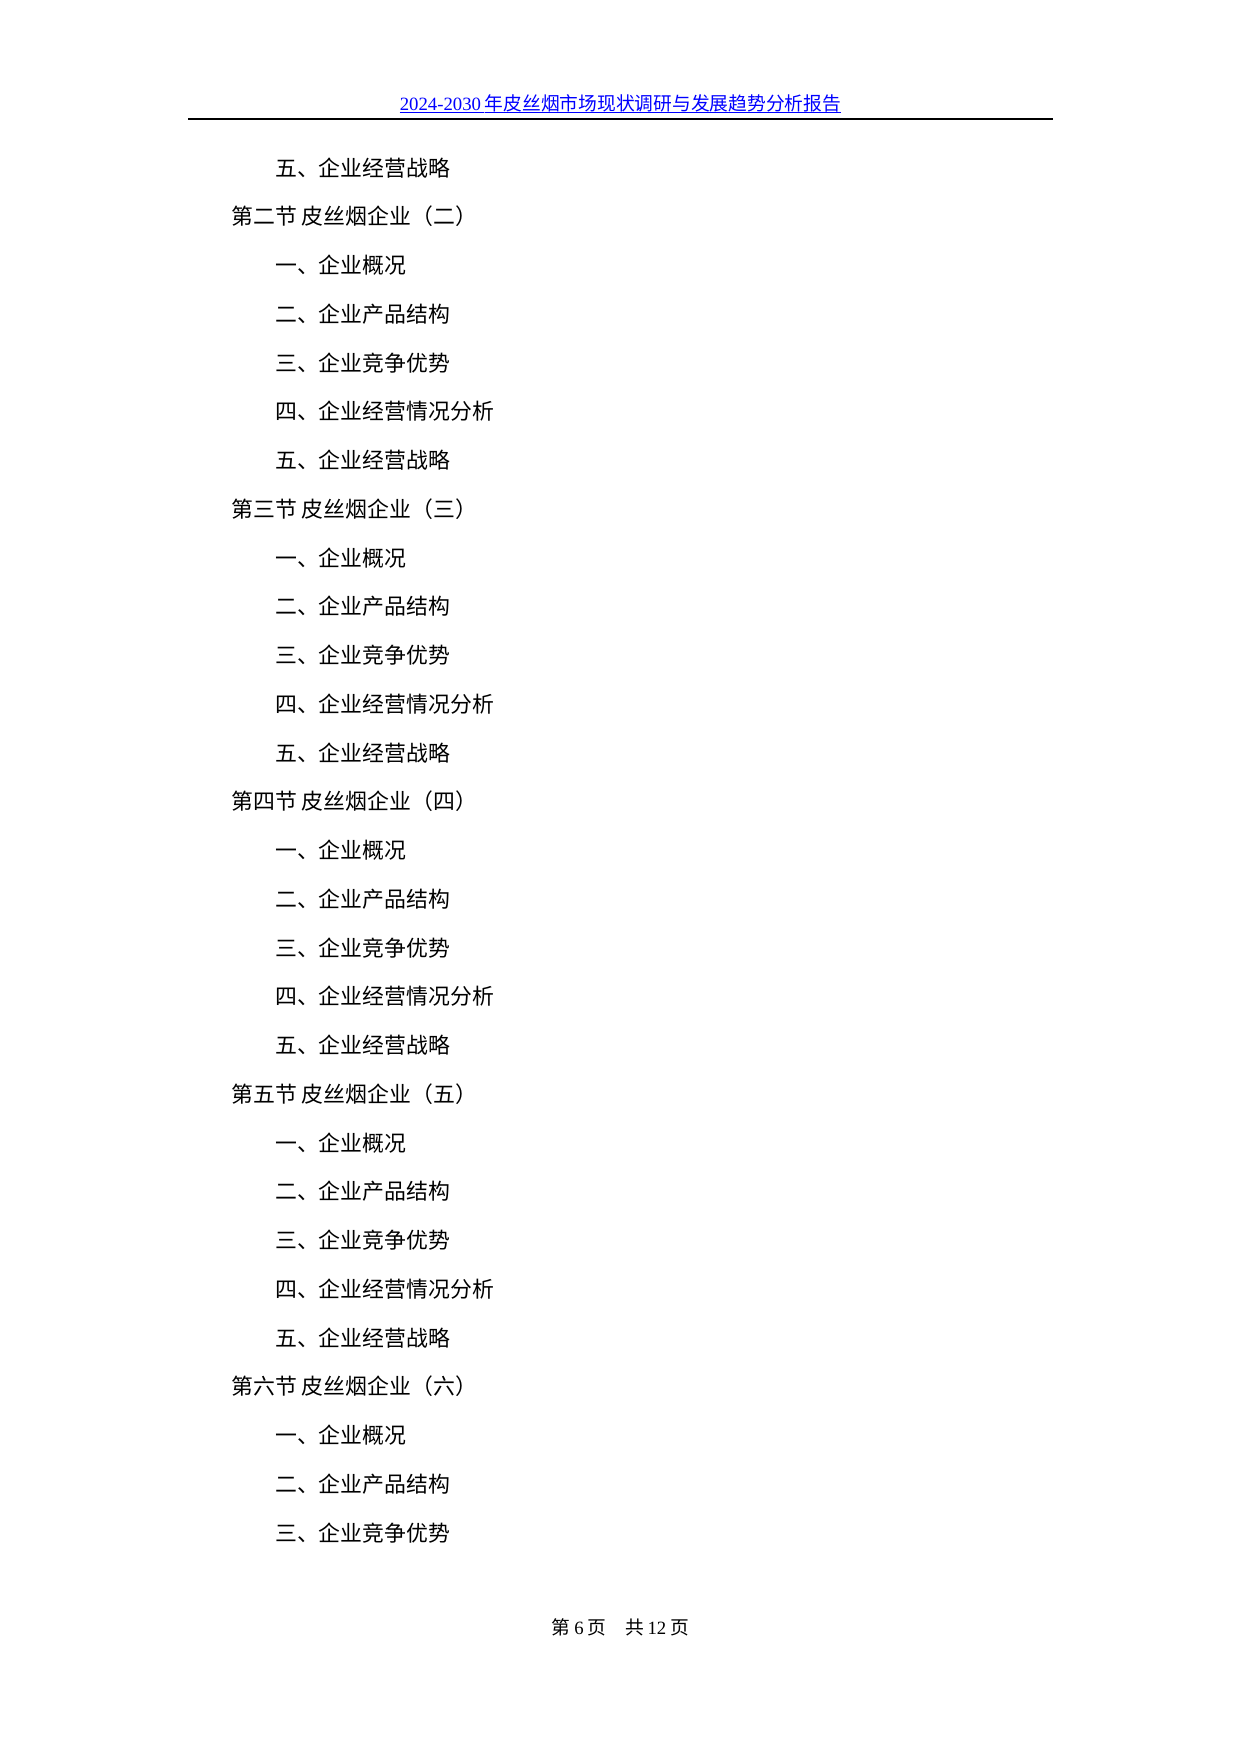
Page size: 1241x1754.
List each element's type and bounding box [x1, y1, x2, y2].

text [187, 150, 1053, 1548]
